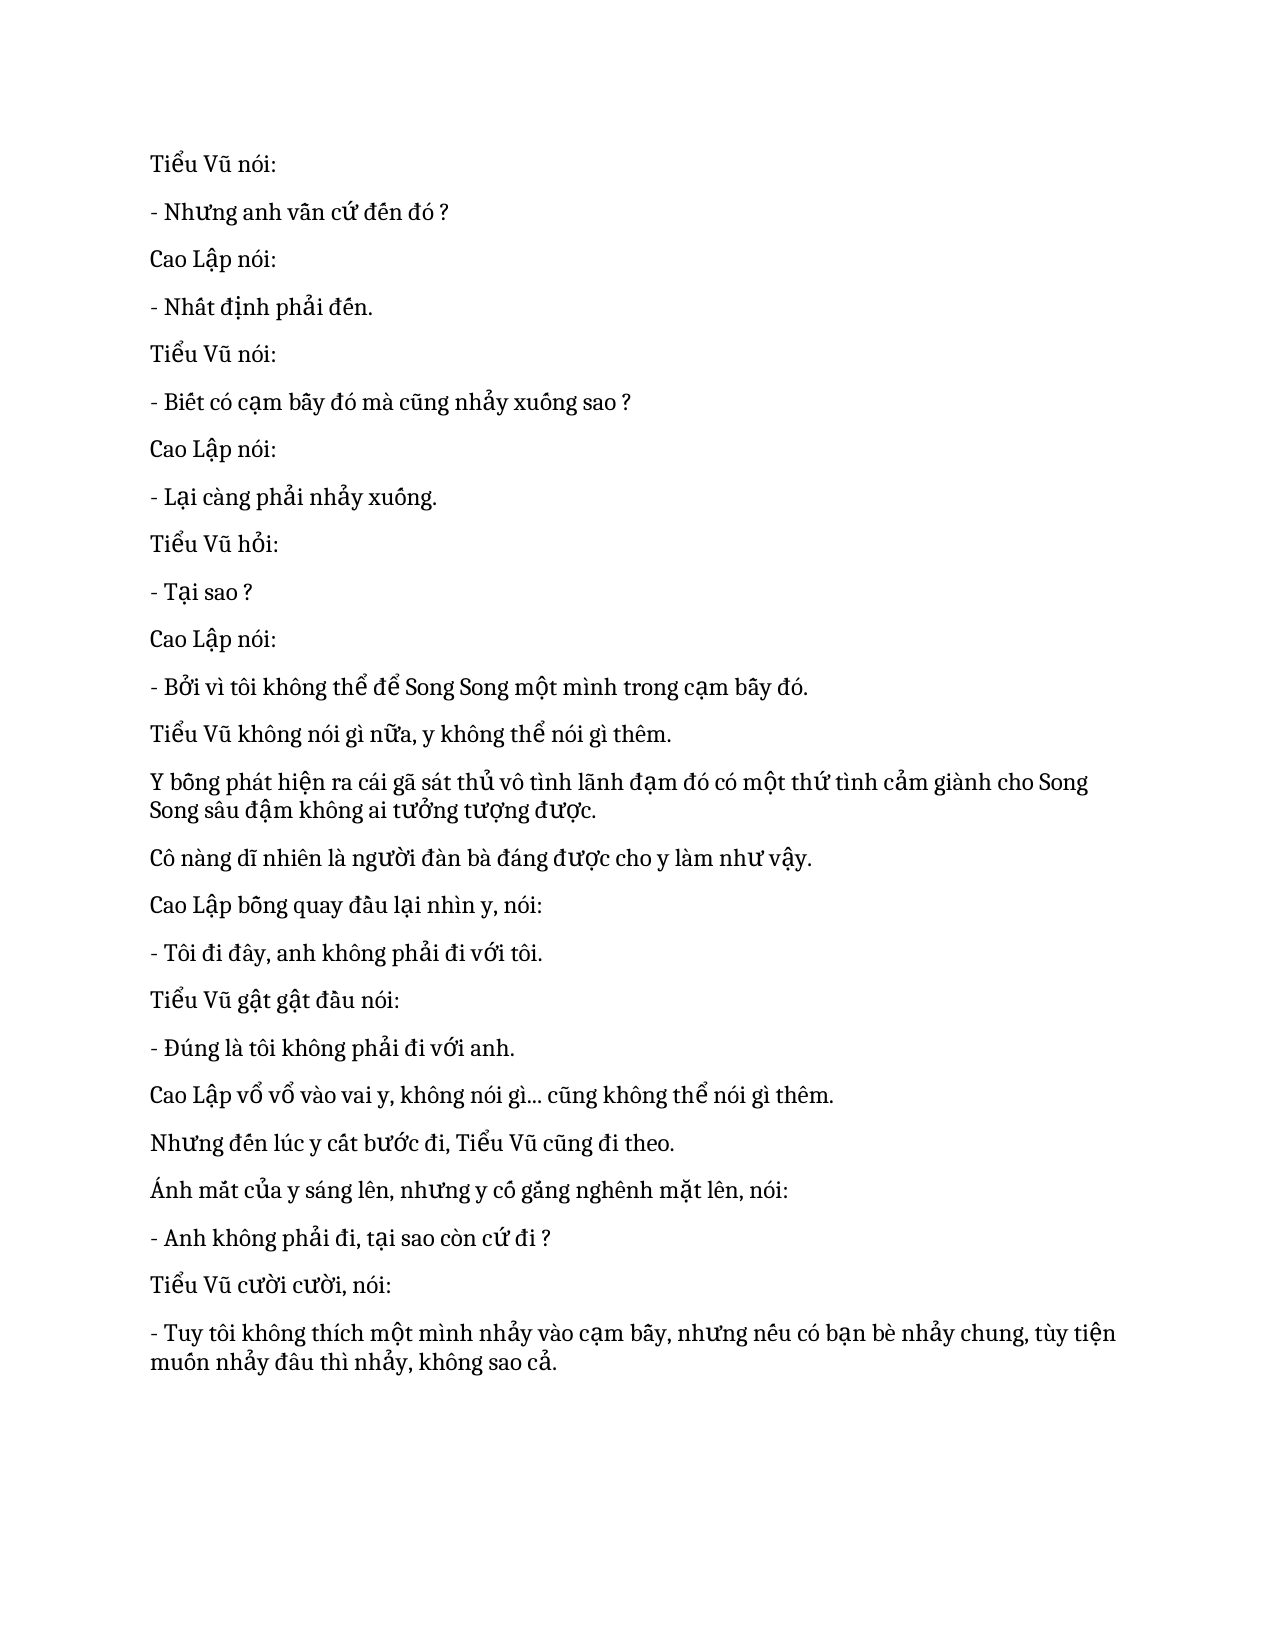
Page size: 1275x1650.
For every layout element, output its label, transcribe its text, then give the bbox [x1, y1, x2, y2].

text - Tại sao ? [150, 577, 1125, 606]
text - Biết có cạm bẫy đó mà cũng nhảy xuống sao ? [150, 387, 1125, 416]
text - Bởi vì tôi không thể để Song Song một mình trong cạm bẫy đó. [150, 672, 1125, 701]
text Cao Lập bỗng quay đầu lại nhìn y, nói: [150, 891, 1125, 920]
text Ánh mắt của y sáng lên, nhưng y cố gắng nghênh mặt lên, nói: [150, 1176, 1125, 1205]
text - Tuy tôi không thích một mình nhảy vào cạm bẫy, nhưng nếu có bạn bè nhảy chung, tùy tiện muốn nhảy đâu thì nhảy, không sao cả. [150, 1319, 1125, 1376]
text Cao Lập nói: [150, 625, 1125, 654]
text - Anh không phải đi, tại sao còn cứ đi ? [150, 1224, 1125, 1252]
text Tiểu Vũ cười cười, nói: [150, 1271, 1125, 1300]
text Cao Lập nói: [150, 435, 1125, 464]
text Cao Lập nói: [150, 245, 1125, 274]
text Y bỗng phát hiện ra cái gã sát thủ vô tình lãnh đạm đó có một thứ tình cảm giành cho Song Song sâu đậm không ai tưởng tượng được. [150, 767, 1125, 825]
text Tiểu Vũ gật gật đầu nói: [150, 986, 1125, 1015]
text - Nhưng anh vẫn cứ đến đó ? [150, 197, 1125, 226]
text - Tôi đi đây, anh không phải đi với tôi. [150, 939, 1125, 967]
text Cô nàng dĩ nhiên là người đàn bà đáng được cho y làm như vậy. [150, 844, 1125, 872]
text Tiểu Vũ nói: [150, 340, 1125, 369]
text Tiểu Vũ không nói gì nữa, y không thể nói gì thêm. [150, 720, 1125, 749]
text Tiểu Vũ hỏi: [150, 530, 1125, 559]
text - Lại càng phải nhảy xuống. [150, 482, 1125, 511]
text Tiểu Vũ nói: [150, 150, 1125, 179]
text Cao Lập vổ vổ vào vai y, không nói gì... cũng không thể nói gì thêm. [150, 1081, 1125, 1110]
text - Nhất định phải đến. [150, 292, 1125, 321]
text Nhưng đến lúc y cất bước đi, Tiểu Vũ cũng đi theo. [150, 1129, 1125, 1157]
text - Đúng là tôi không phải đi với anh. [150, 1034, 1125, 1062]
